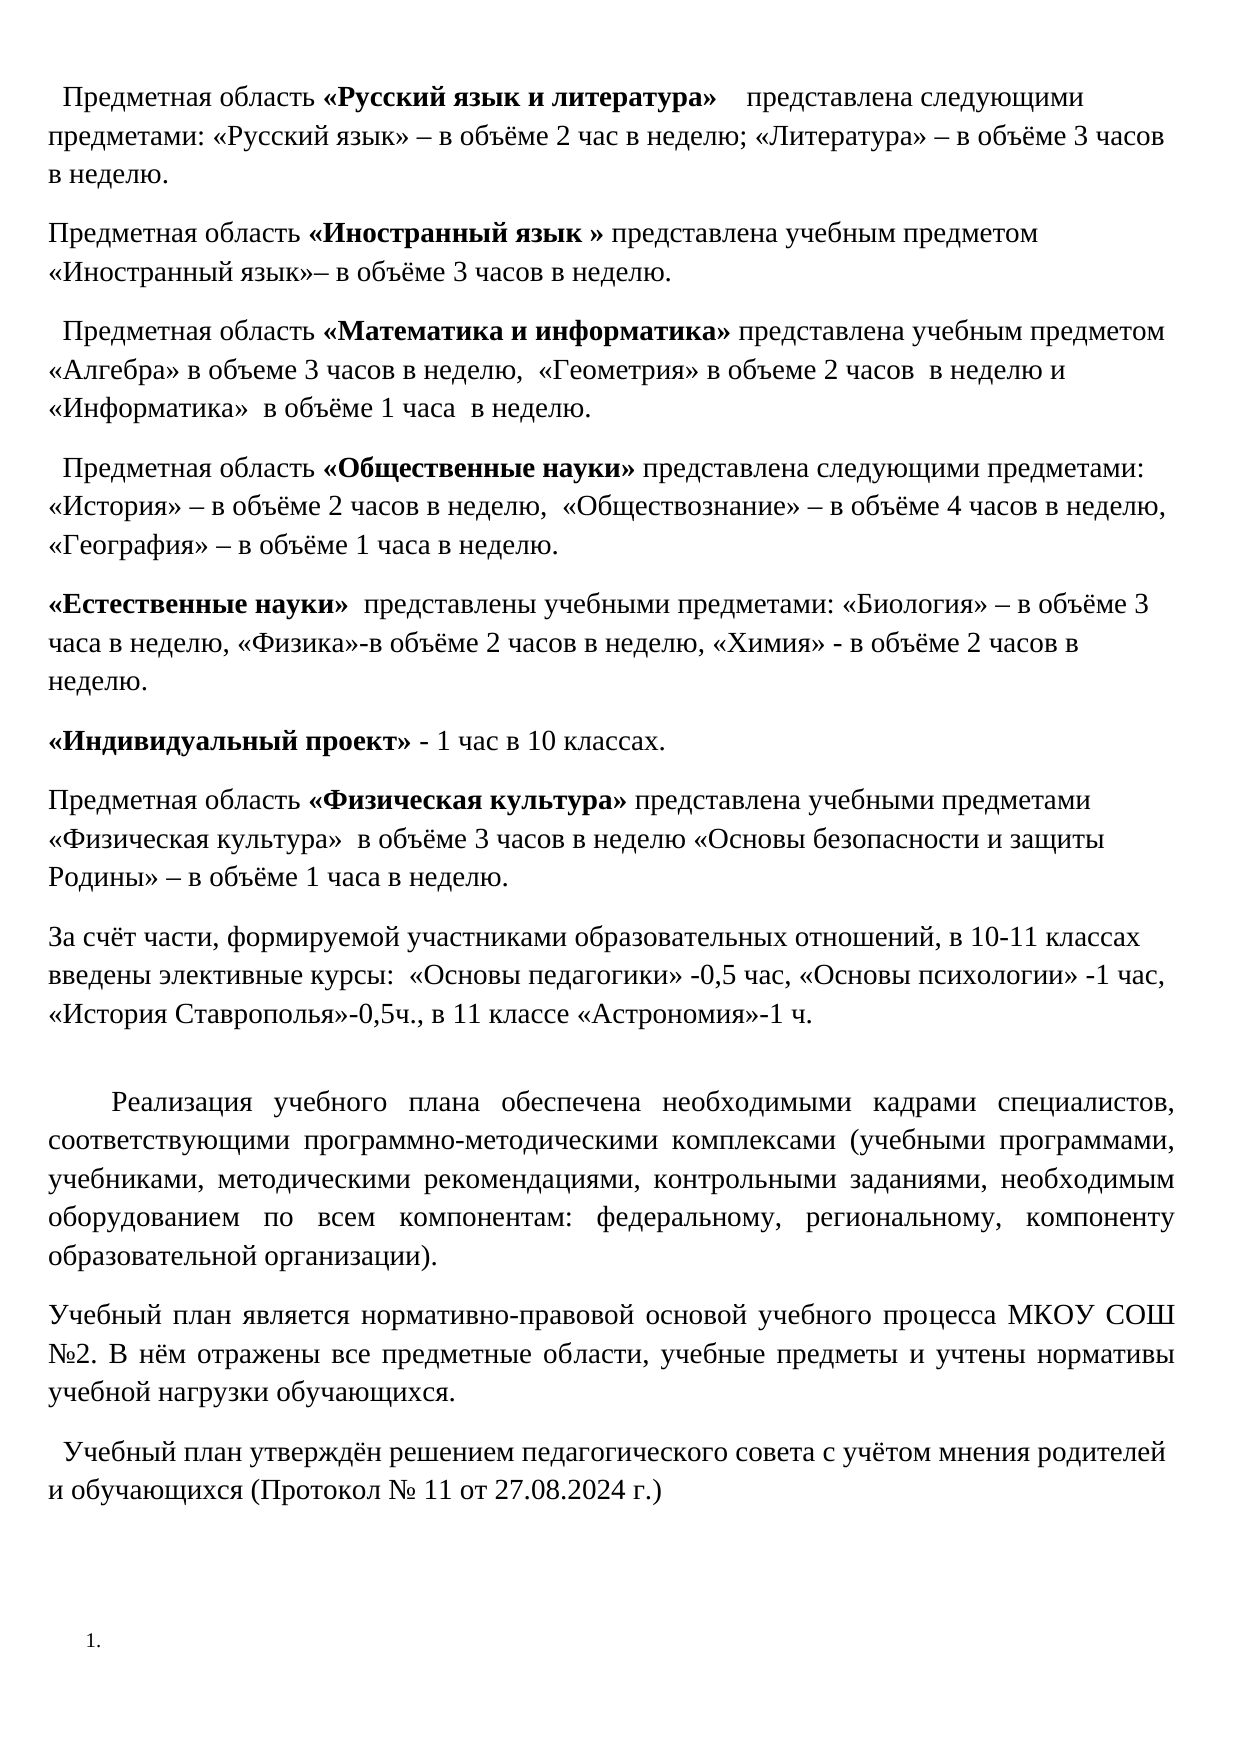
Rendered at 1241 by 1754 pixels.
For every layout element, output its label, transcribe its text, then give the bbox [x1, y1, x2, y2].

text Учебный план является нормативно-правовой основой учебного процесса МКОУ СОШ №2. В нём отражены все предметные области, учебные предметы и учтены нормативы учебной нагрузки обучающихся. [48, 1297, 1176, 1408]
text Реализация учебного плана обеспечена необходимыми кадрами специалистов, соответствующими программно-методическими комплексами (учебными программами, учебниками, методическими рекомендациями, контрольными заданиями, необходимым оборудованием по всем компонентам: федеральному, региональному, компоненту образовательной организации). [48, 1084, 1176, 1272]
text «Естественные науки» представлены учебными предметами: «Биология» – в объёме 3 часа в неделю, «Физика»-в объёме 2 часов в неделю, «Химия» - в объёме 2 часов в неделю. [48, 586, 1176, 697]
text За счёт части, формируемой участниками образовательных отношений, в 10-11 классах введены элективные курсы: «Основы педагогики» -0,5 час, «Основы психологии» -1 час, «История Ставрополья»-0,5ч., в 11 классе «Астрономия»-1 ч. [48, 919, 1176, 1029]
text Предметная область «Математика и информатика» представлена учебным предметом «Алгебра» в объеме 3 часов в неделю, «Геометрия» в объеме 2 часов в неделю и «Информатика» в объёме 1 часа в неделю. [48, 313, 1176, 424]
text Предметная область «Физическая культура» представлена учебными предметами «Физическая культура» в объёме 3 часов в неделю «Основы безопасности и защиты Родины» – в объёме 1 часа в неделю. [48, 782, 1176, 893]
text Учебный план утверждён решением педагогического совета с учётом мнения родителей и обучающихся (Протокол № 11 от 27.08.2024 г.) [48, 1434, 1176, 1506]
text Предметная область «Общественные науки» представлена следующими предметами: «История» – в объёме 2 часов в неделю, «Обществознание» – в объёме 4 часов в неделю, «География» – в объёме 1 часа в неделю. [48, 450, 1176, 561]
text «Индивидуальный проект» - 1 час в 10 классах. [48, 723, 1176, 756]
text Предметная область «Русский язык и литература» представлена следующими предметами: «Русский язык» – в объёме 2 час в неделю; «Литература» – в объёме 3 часов в неделю. [48, 79, 1176, 190]
text Предметная область «Иностранный язык » представлена учебным предметом «Иностранный язык»– в объёме 3 часов в неделю. [48, 216, 1176, 288]
